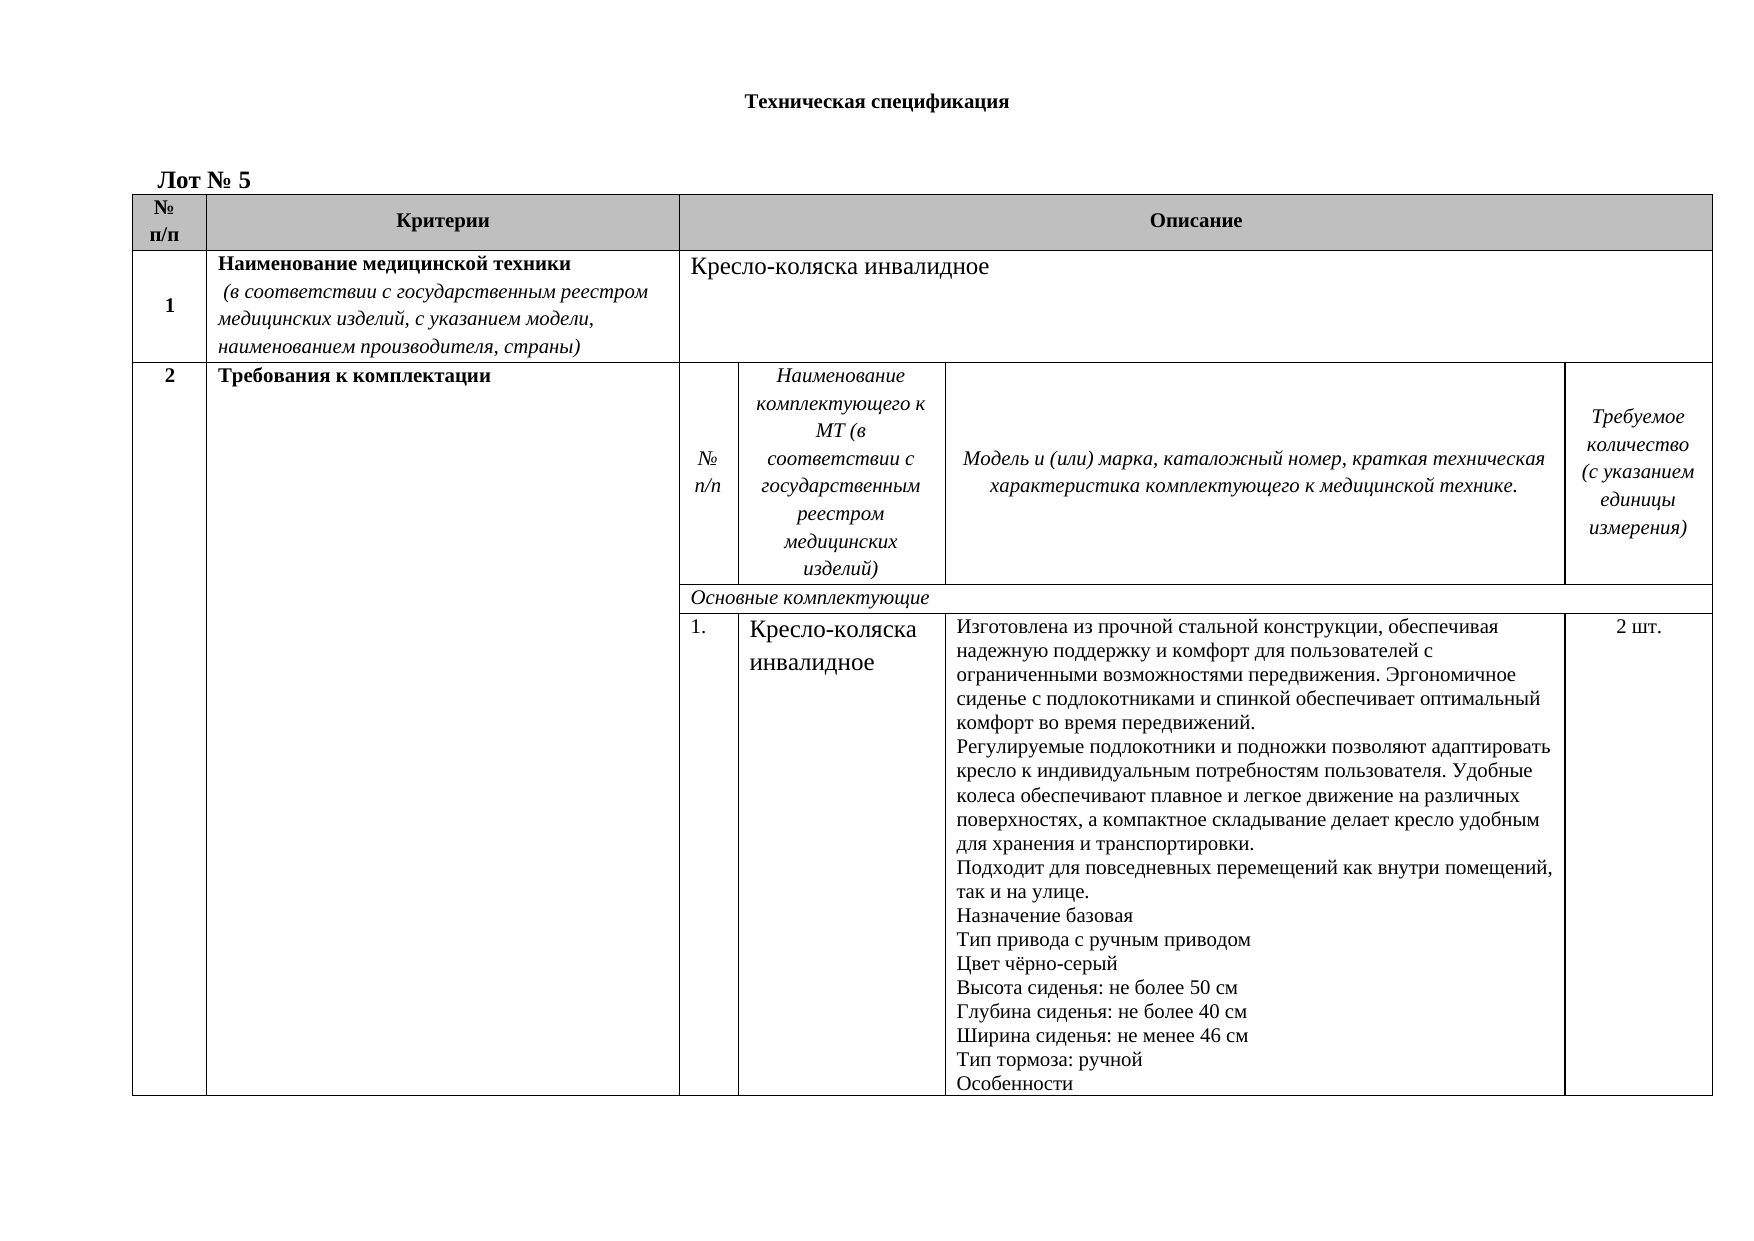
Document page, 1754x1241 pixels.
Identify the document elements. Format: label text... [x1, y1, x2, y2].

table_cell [946, 614, 1564, 1095]
table_cell Требуемое количество (с указанием единицы измерения) [1566, 363, 1712, 584]
table_header Описание [680, 195, 1712, 250]
table_cell [680, 614, 738, 1095]
table_cell 2 шт. [1566, 614, 1712, 1095]
table_header № п/п [133, 195, 206, 250]
text Техническая спецификация [118, 89, 1636, 113]
table_cell Требования к комплектации [207, 363, 679, 1095]
table_cell Кресло-коляска инвалидное [680, 251, 1712, 362]
table_cell Наименование комплектующего к МТ (в соответствии с государственным реестром медицинских изделий) [739, 363, 945, 584]
table_cell 1 [133, 251, 206, 362]
table_cell Основные комплектующие [680, 585, 1712, 613]
table_cell Модель и (или) марка, каталожный номер, краткая техническая характеристика комплектующего к медицинской технике. [946, 363, 1564, 584]
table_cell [739, 614, 945, 1095]
table_cell Наименование медицинской техники (в соответствии с государственным реестром медицинских изделий, с указанием модели, наименованием производителя, страны) [207, 251, 679, 362]
table_cell № п/п [680, 363, 738, 584]
table_header Критерии [207, 195, 679, 250]
text Лот № 5 [118, 113, 1636, 193]
table_cell 2 [133, 363, 206, 1095]
